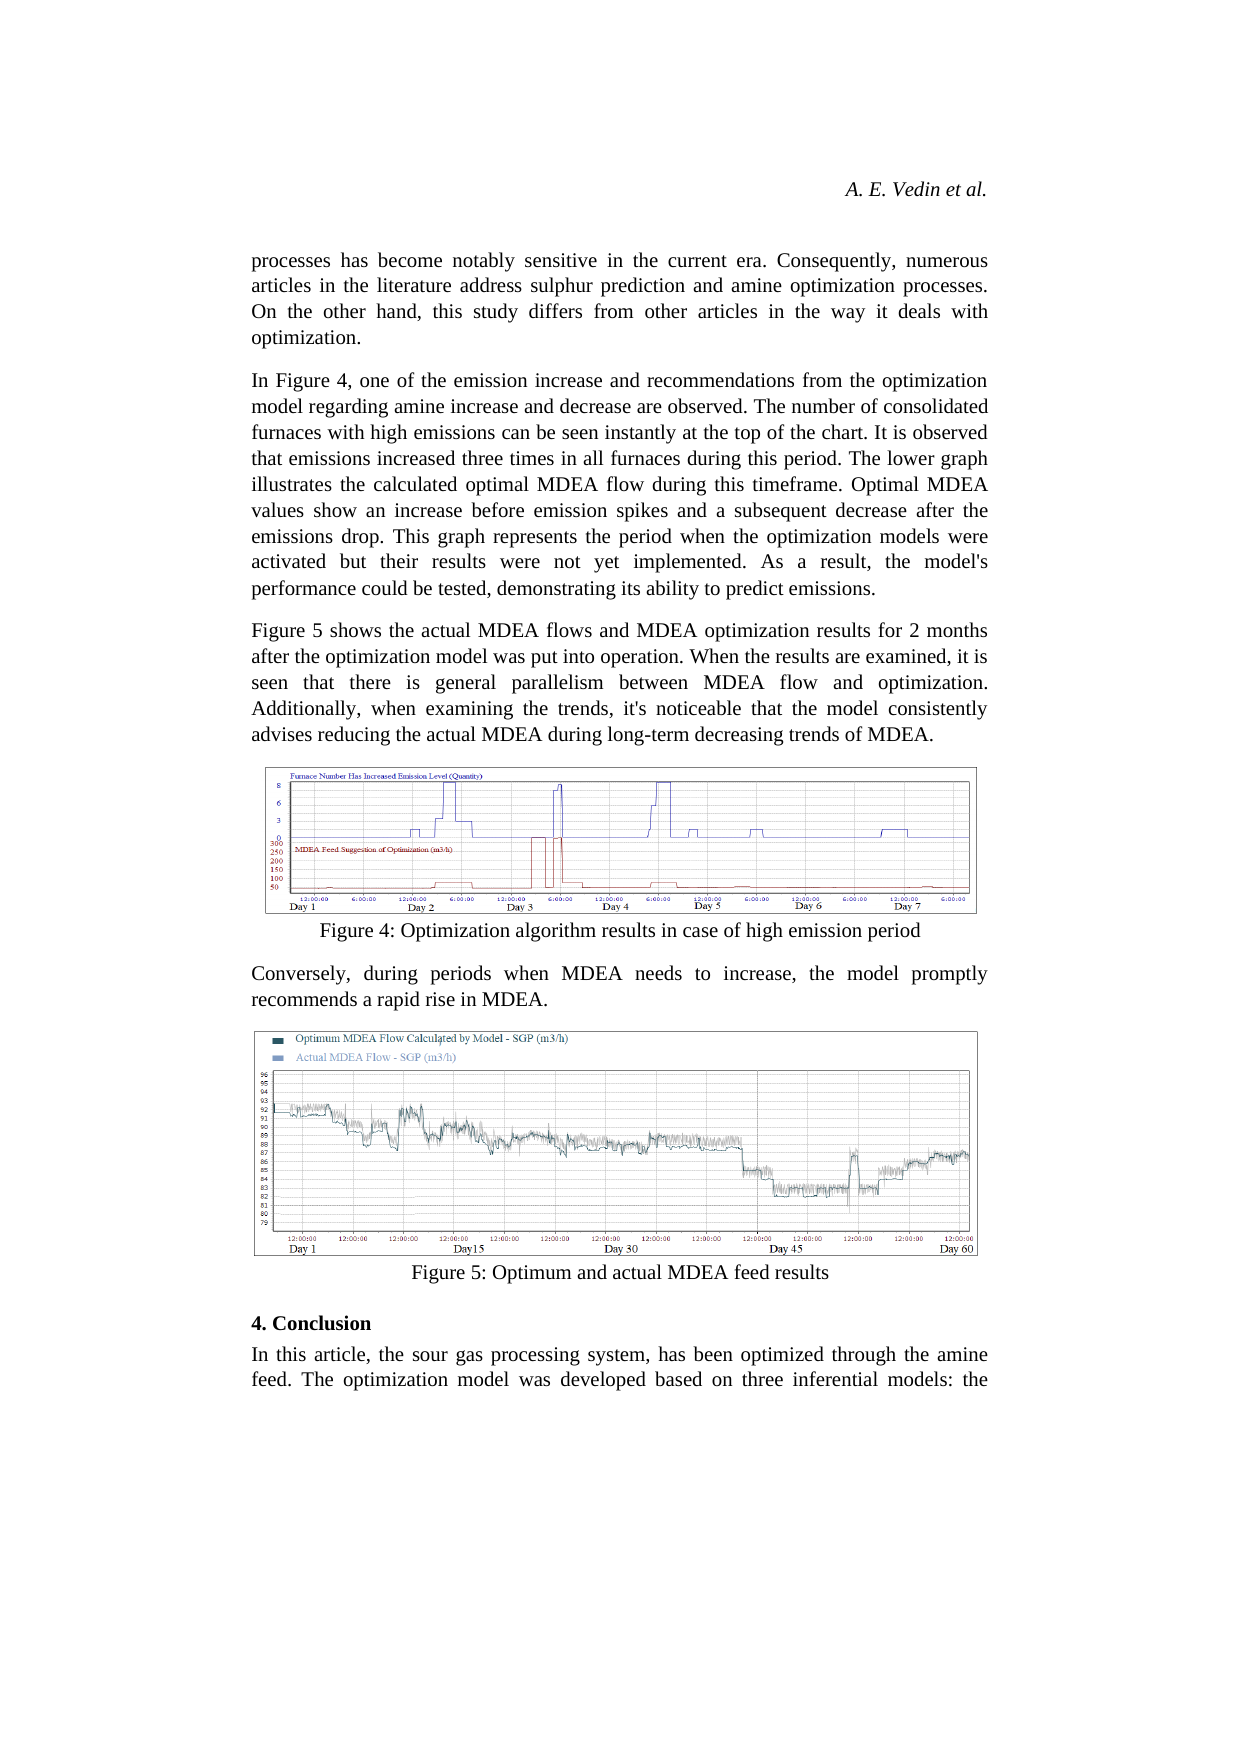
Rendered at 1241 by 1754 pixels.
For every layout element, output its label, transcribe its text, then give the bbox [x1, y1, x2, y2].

text Figure 4: Optimization algorithm results in case of high emission period [251, 918, 989, 942]
text Conclusion [251, 1311, 989, 1335]
picture [251, 1029, 980, 1258]
text In Figure 4, one of the emission increase and recommendations from the optimization model regarding amine increase and decrease are observed. The number of consolidated furnaces with high emissions can be seen instantly at the top of the chart. It is observed that emissions increased three times in all furnaces during this period. The lower graph illustrates the calculated optimal MDEA flow during this timeframe. Optimal MDEA values show an increase before emission spikes and a subsequent decrease after the emissions drop. This graph represents the period when the optimization models were activated but their results were not yet implemented. As a result, the model's performance could be tested, demonstrating its ability to predict emissions. [251, 368, 989, 599]
picture [260, 764, 980, 917]
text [251, 247, 989, 349]
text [251, 1341, 989, 1391]
text Conversely, during periods when MDEA needs to increase, the model promptly recommends a rapid rise in MDEA. [251, 961, 989, 1011]
text Figure 5 shows the actual MDEA flows and MDEA optimization results for 2 months after the optimization model was put into operation. When the results are examined, it is seen that there is general parallelism between MDEA flow and optimization. Additionally, when examining the trends, it's noticeable that the model consistently advises reducing the actual MDEA during long-term decreasing trends of MDEA. [251, 618, 989, 746]
text Figure 5: Optimum and actual MDEA feed results [251, 1260, 989, 1284]
